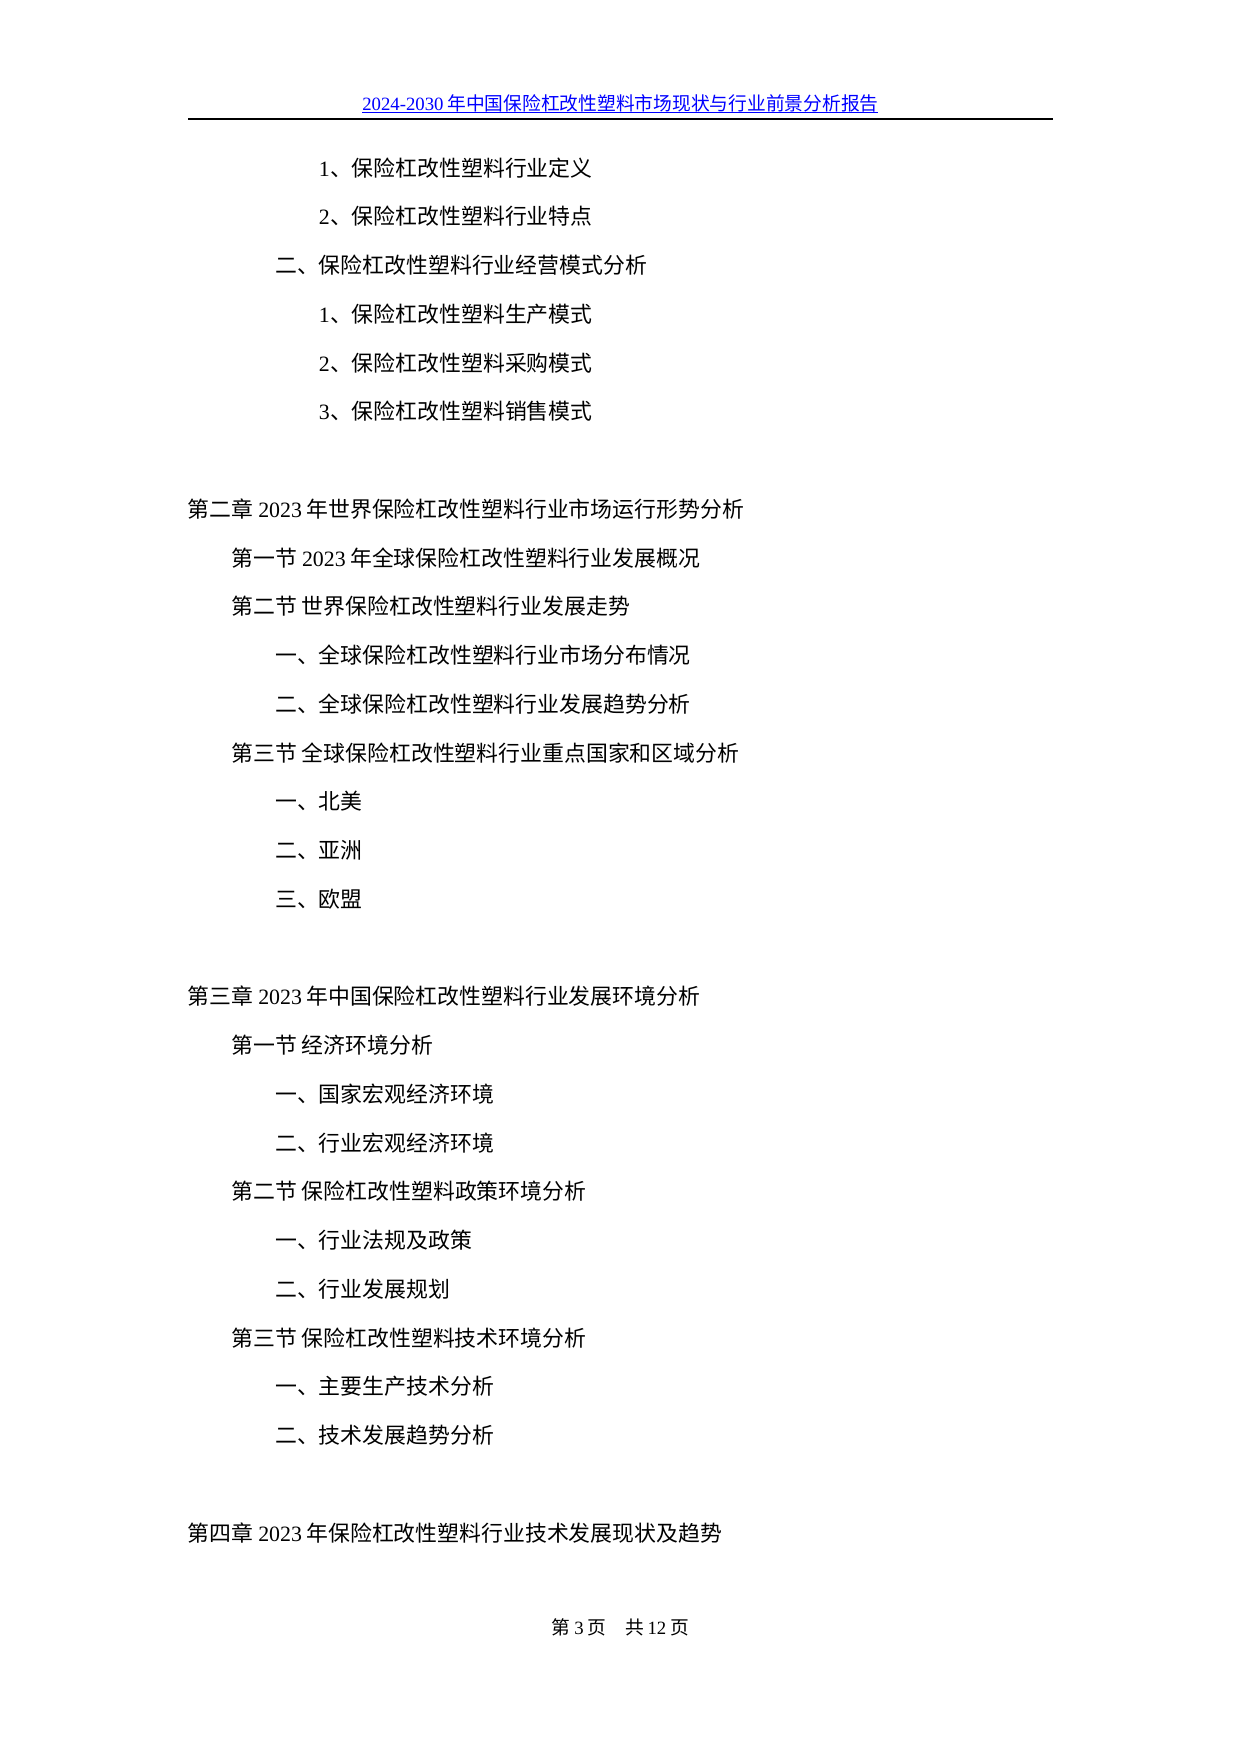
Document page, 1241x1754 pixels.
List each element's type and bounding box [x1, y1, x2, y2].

text [187, 150, 1053, 1548]
